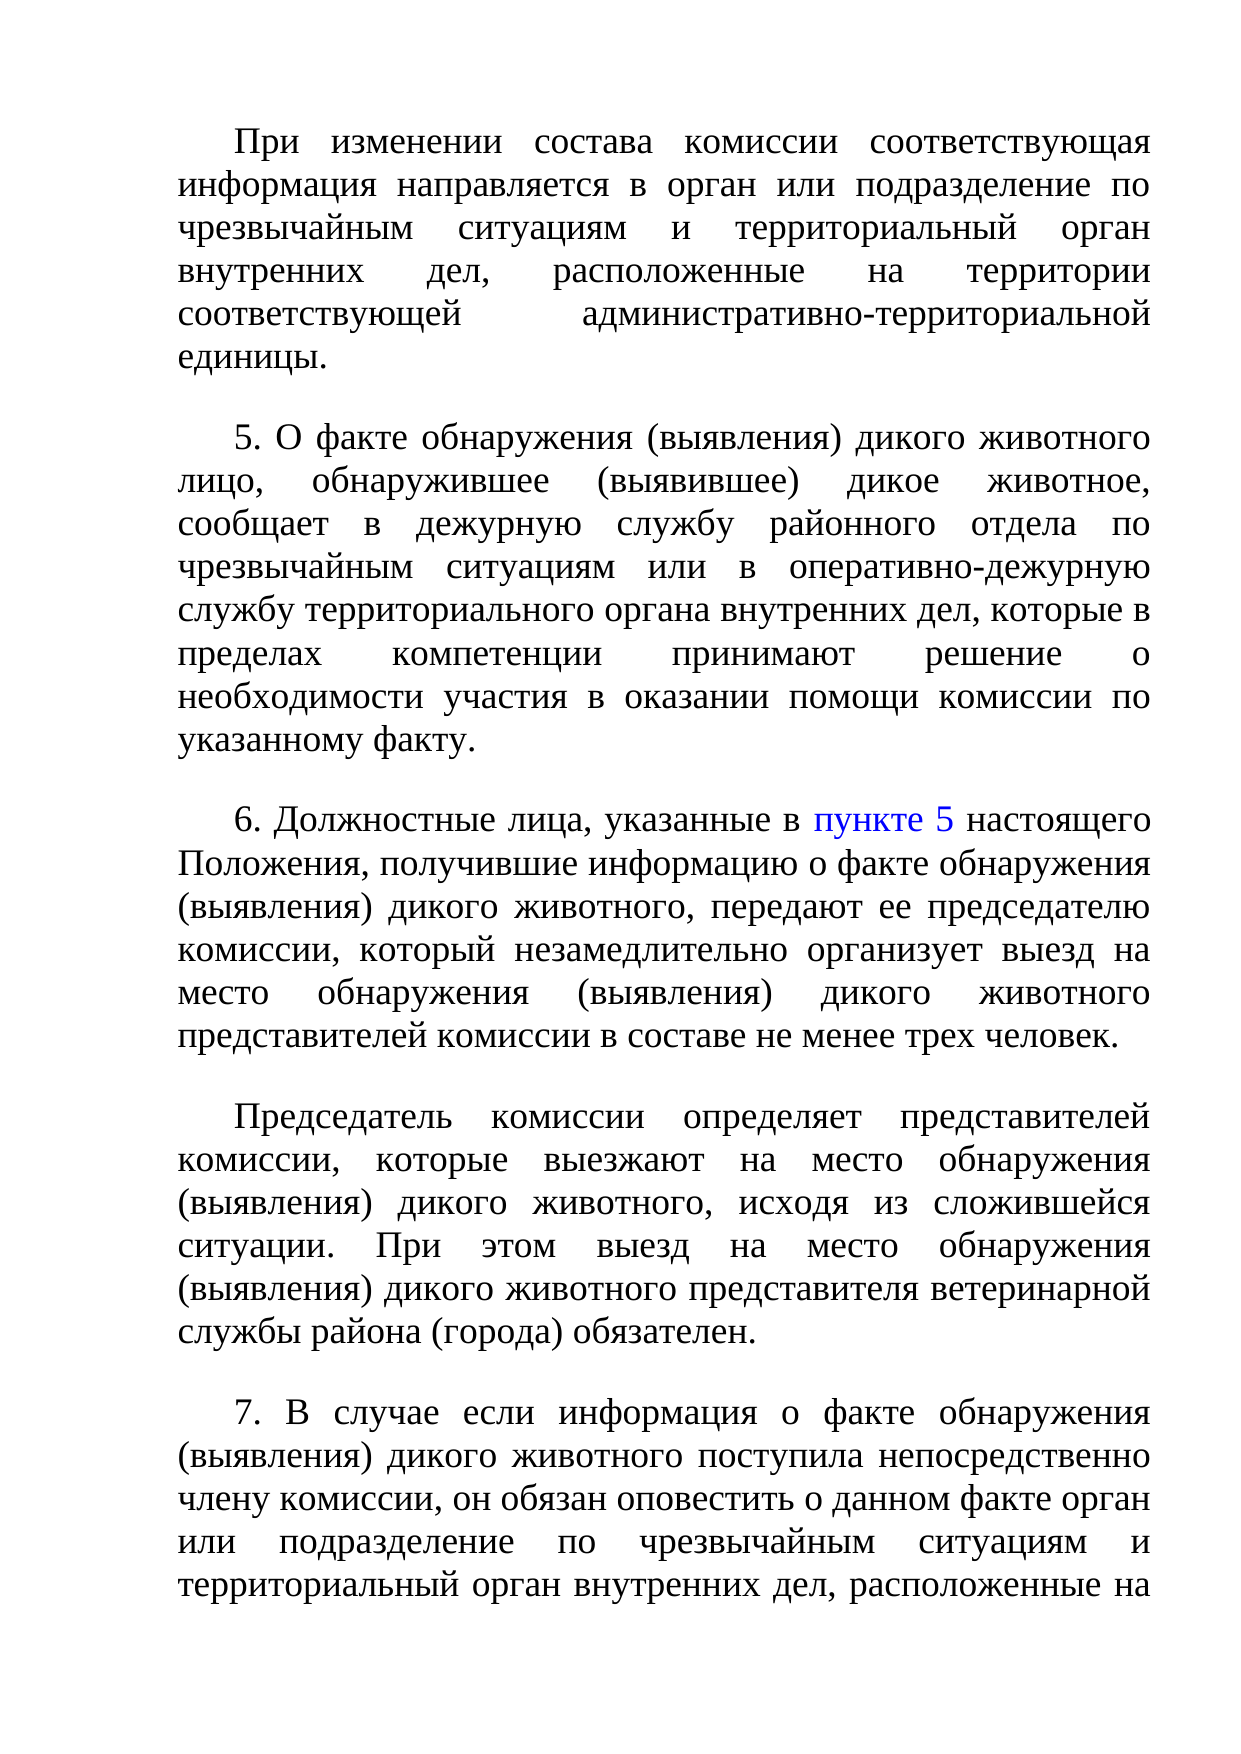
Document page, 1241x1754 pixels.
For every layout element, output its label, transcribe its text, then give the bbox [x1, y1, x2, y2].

text При изменении состава комиссии соответствующая информация направляется в орган или подразделение по чрезвычайным ситуациям и территориальный орган внутренних дел, расположенные на территории соответствующей административно-территориальной единицы. [177, 118, 1152, 377]
text 6. Должностные лица, указанные в пункте 5 настоящего Положения, получившие информацию о факте обнаружения (выявления) дикого животного, передают ее председателю комиссии, который незамедлительно организует выезд на место обнаружения (выявления) дикого животного представителей комиссии в составе не менее трех человек. [177, 797, 1152, 1056]
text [177, 1389, 1152, 1605]
text Председатель комиссии определяет представителей комиссии, которые выезжают на место обнаружения (выявления) дикого животного, исходя из сложившейся ситуации. При этом выезд на место обнаружения (выявления) дикого животного представителя ветеринарной службы района (города) обязателен. [177, 1093, 1152, 1352]
text 5. О факте обнаружения (выявления) дикого животного лицо, обнаружившее (выявившее) дикое животное, сообщает в дежурную службу районного отдела по чрезвычайным ситуациям или в оперативно-дежурную службу территориального органа внутренних дел, которые в пределах компетенции принимают решение о необходимости участия в оказании помощи комиссии по указанному факту. [177, 414, 1152, 759]
